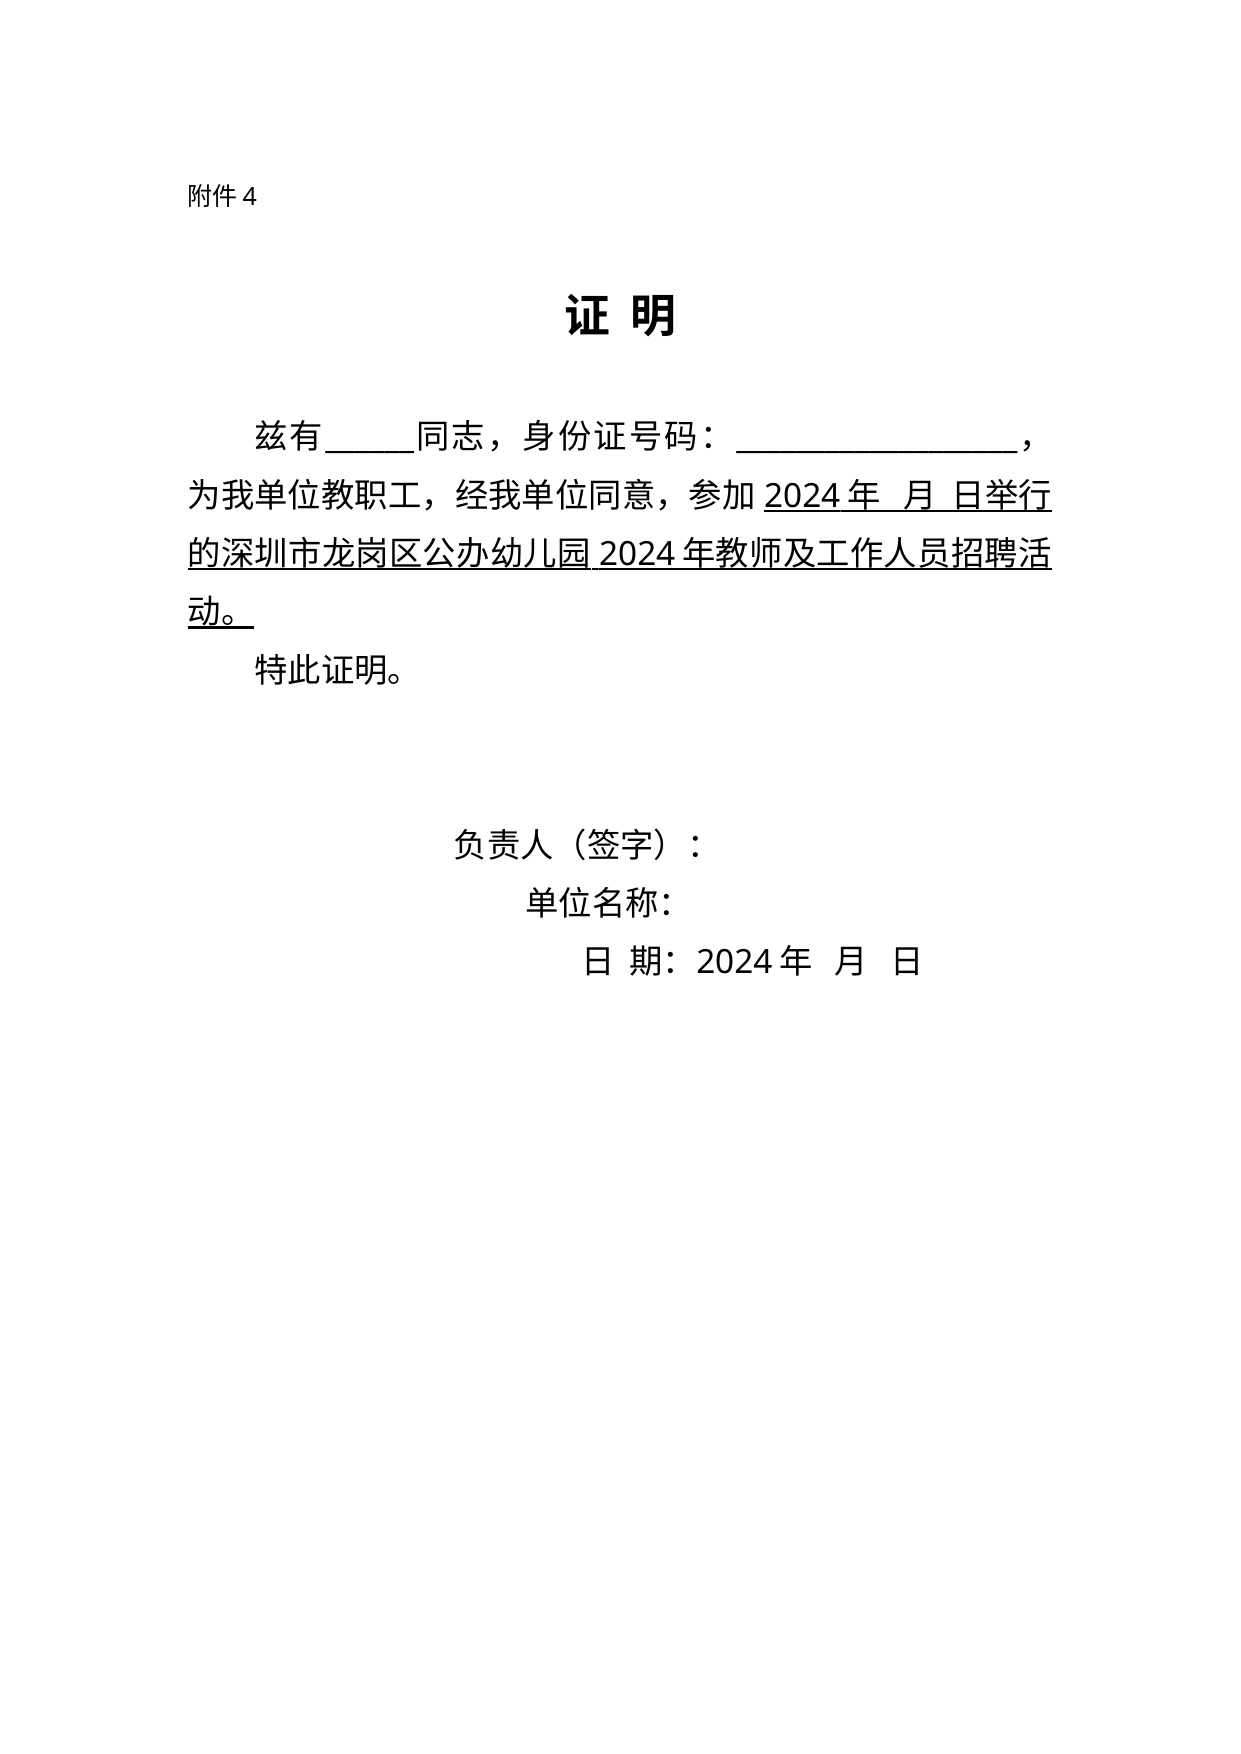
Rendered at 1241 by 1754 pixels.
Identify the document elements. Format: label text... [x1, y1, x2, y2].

text 负责人（签字）： [187, 810, 986, 869]
text 特此证明。 [187, 635, 1053, 694]
text 单位名称： [187, 869, 986, 927]
text 附件4 [187, 162, 1053, 227]
text 兹有______同志，身份证号码：___________________，为我单位教职工，经我单位同意，参加2024年 月 日举行的深圳市龙岗区公办幼儿园2024年教师及工作人员招聘活动。 [187, 402, 1053, 635]
text 日 期：2024年 月 日 [187, 927, 986, 985]
text 证 明 [187, 285, 1053, 344]
